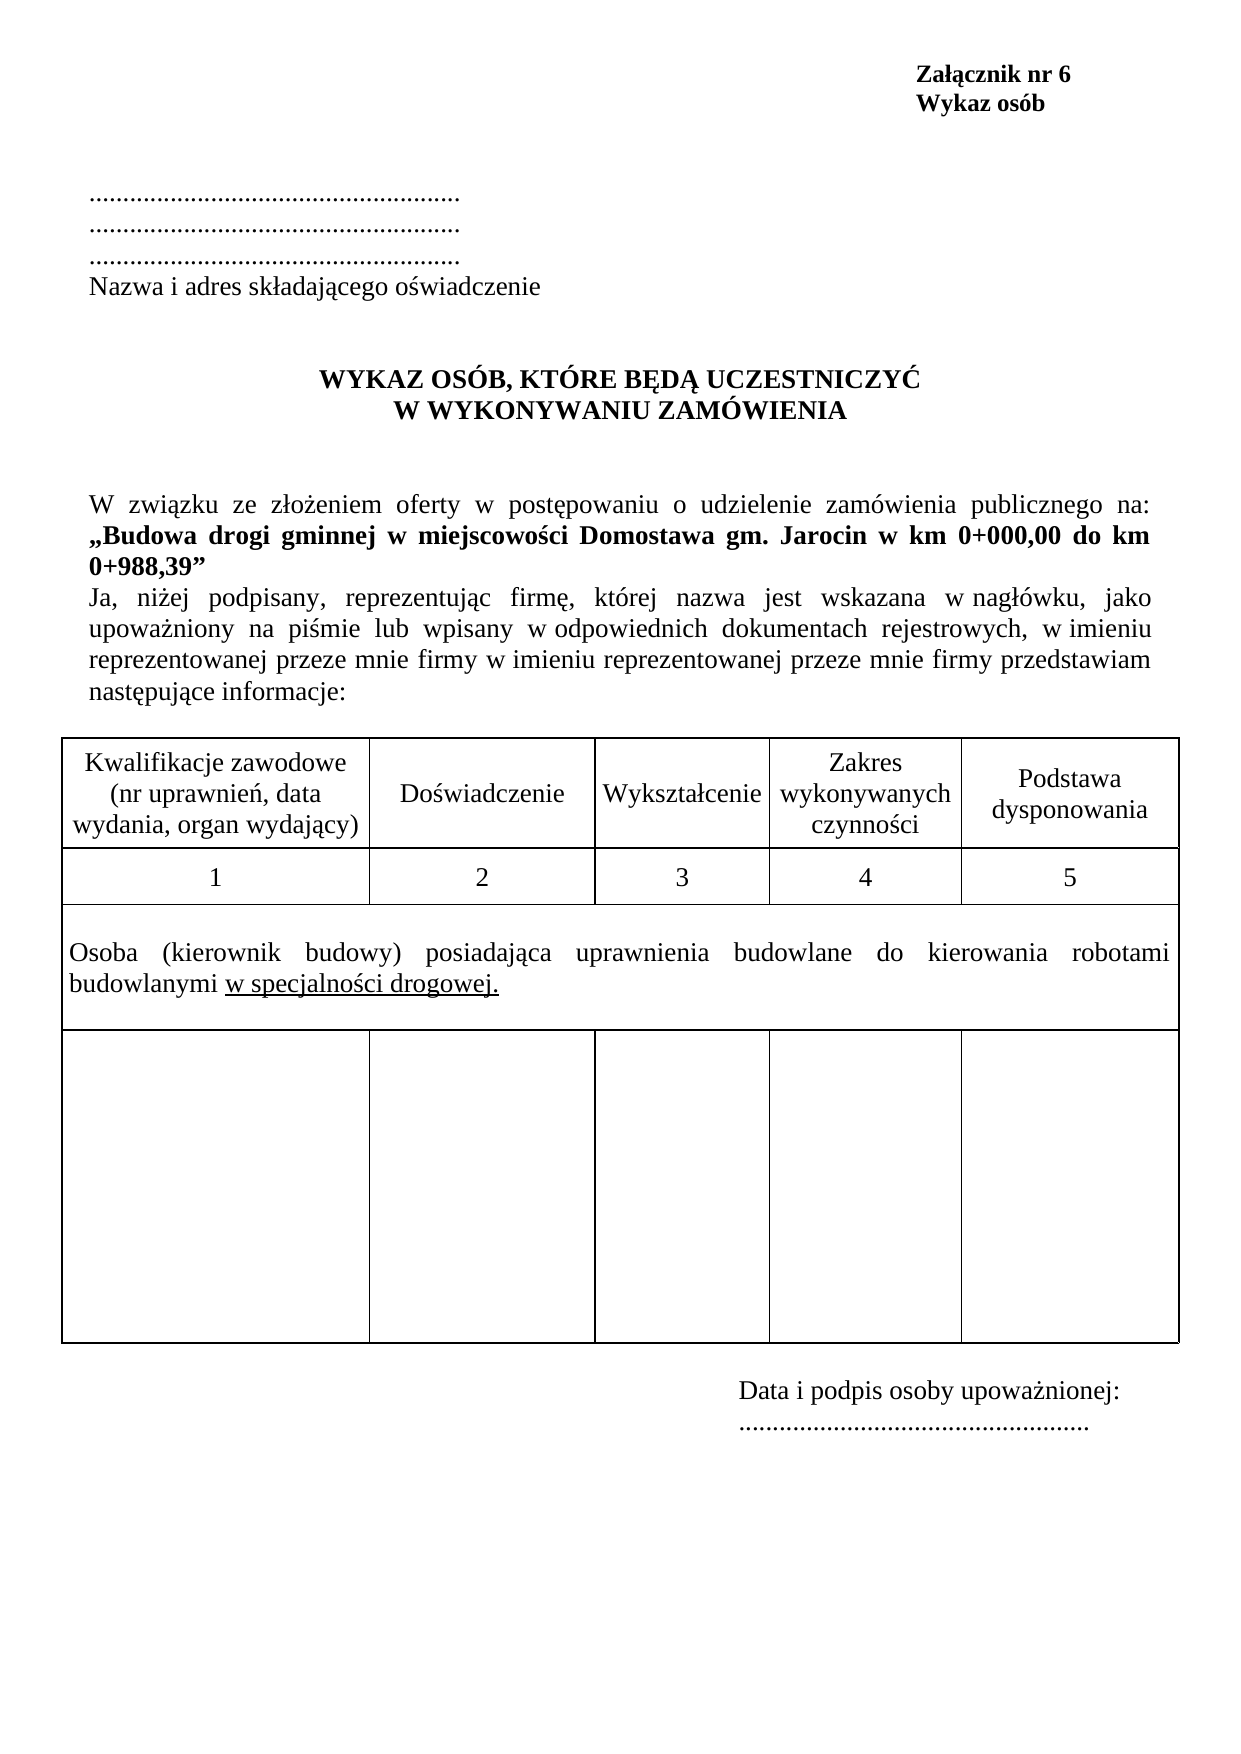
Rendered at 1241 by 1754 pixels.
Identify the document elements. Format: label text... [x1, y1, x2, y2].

text Data i podpis osoby upoważnionej: [89, 1374, 1152, 1405]
table_cell [596, 1031, 769, 1342]
text W związku ze złożeniem oferty w postępowaniu o udzielenie zamówienia publicznego na: „Budowa drogi gminnej w miejscowości Domostawa gm. Jarocin w km 0+000,00 do km 0+988,39” [89, 488, 1152, 581]
table_header Doświadczenie [370, 739, 594, 847]
text WYKAZ OSÓB, KTÓRE BĘDĄ UCZESTNICZYĆ [89, 363, 1152, 394]
table_cell 3 [596, 849, 769, 904]
table_header Kwalifikacje zawodowe (nr uprawnień, data wydania, organ wydający) [63, 739, 369, 847]
text Ja, niżej podpisany, reprezentując firmę, której nazwa jest wskazana w nagłówku, jako upoważniony na piśmie lub wpisany w odpowiednich dokumentach rejestrowych, w imieniu reprezentowanej przeze mnie firmy w imieniu reprezentowanej przeze mnie firmy przedstawiam następujące informacje: [89, 581, 1152, 706]
table_cell Osoba (kierownik budowy) posiadająca uprawnienia budowlane do kierowania robotami budowlanymi w specjalności drogowej. [63, 905, 1178, 1029]
table_header Zakres wykonywanych czynności [770, 739, 961, 847]
table_header Podstawa dysponowania [962, 739, 1178, 847]
table_cell [63, 1031, 369, 1342]
text ....................................................... [89, 239, 1152, 270]
table_cell [770, 1031, 961, 1342]
text .................................................... [89, 1405, 1152, 1436]
text ....................................................... [89, 208, 1152, 239]
text ....................................................... [89, 176, 1152, 208]
table_cell 4 [770, 849, 961, 904]
table_cell [370, 1031, 594, 1342]
text Nazwa i adres składającego oświadczenie [89, 270, 1152, 301]
text W WYKONYWANIU ZAMÓWIENIA [89, 394, 1152, 426]
table_cell [962, 1031, 1178, 1342]
table_cell 1 [63, 849, 369, 904]
table_header Wykształcenie [596, 739, 769, 847]
table_cell 5 [962, 849, 1178, 904]
table_cell 2 [370, 849, 594, 904]
